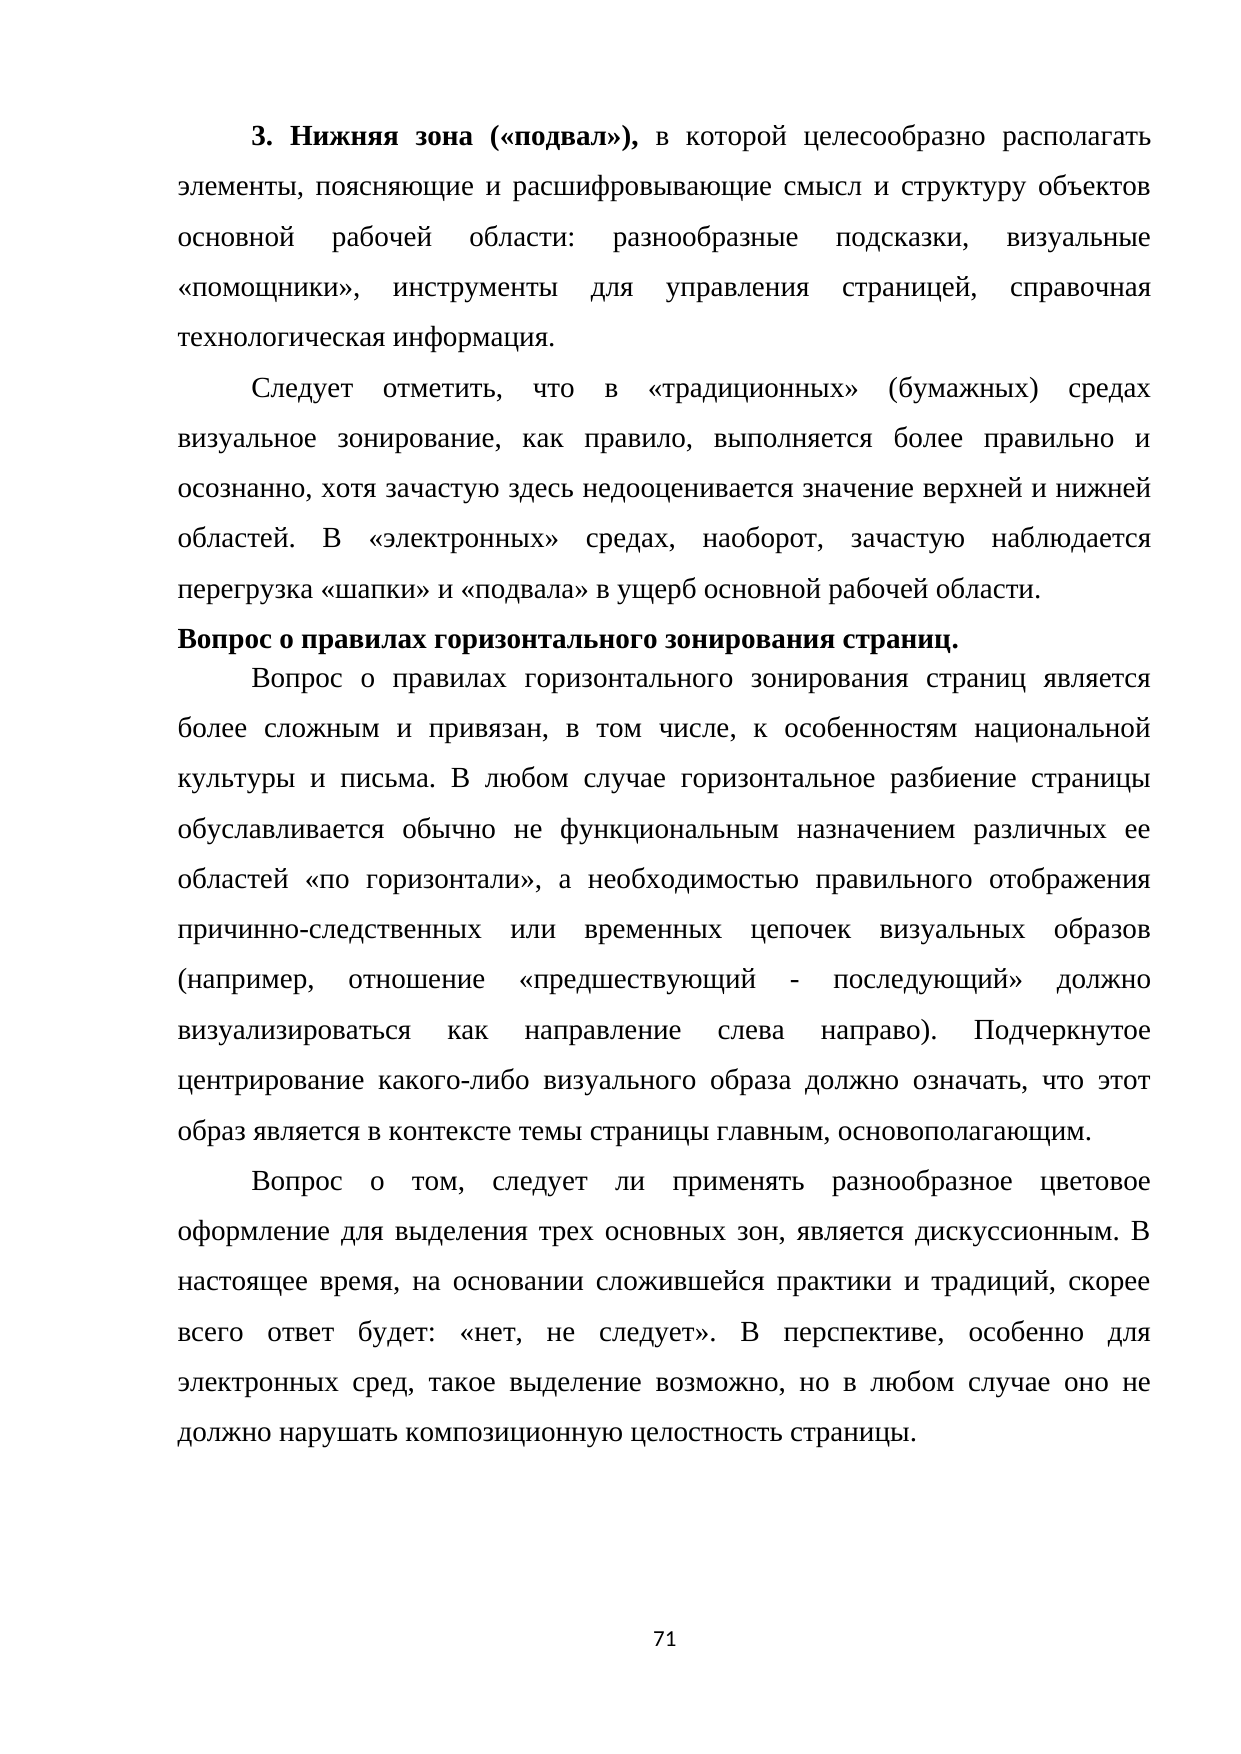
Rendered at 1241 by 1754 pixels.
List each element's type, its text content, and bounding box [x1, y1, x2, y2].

text Вопрос о правилах горизонтального зонирования страниц является более сложным и привязан, в том числе, к особенностям национальной культуры и письма. В любом случае горизонтальное разбиение страницы обуславливается обычно не функциональным назначением различных ее областей «по горизонтали», а необходимостью правильного отображения причинно-следственных или временных цепочек визуальных образов (например, отношение «предшествующий - последующий» должно визуализироваться как направление слева направо). Подчеркнутое центрирование какого-либо визуального образа должно означать, что этот образ является в контексте темы страницы главным, основополагающим. [177, 660, 1152, 1146]
text 3. Нижняя зона («подвал»), в которой целесообразно располагать элементы, поясняющие и расшифровывающие смысл и структуру объектов основной рабочей области: разнообразные подсказки, визуальные «помощники», инструменты для управления страницей, справочная технологическая информация. [177, 118, 1152, 353]
text Следует отметить, что в «традиционных» (бумажных) средах визуальное зонирование, как правило, выполняется более правильно и осознанно, хотя зачастую здесь недооценивается значение верхней и нижней областей. В «электронных» средах, наоборот, зачастую наблюдается перегрузка «шапки» и «подвала» в ущерб основной рабочей области. [177, 370, 1152, 604]
subtitle Вопрос о правилах горизонтального зонирования страниц. [177, 621, 1152, 655]
text Вопрос о том, следует ли применять разнообразное цветовое оформление для выделения трех основных зон, является дискуссионным. В настоящее время, на основании сложившейся практики и традиций, скорее всего ответ будет: «нет, не следует». В перспективе, особенно для электронных сред, такое выделение возможно, но в любом случае оно не должно нарушать композиционную целостность страницы. [177, 1163, 1152, 1448]
